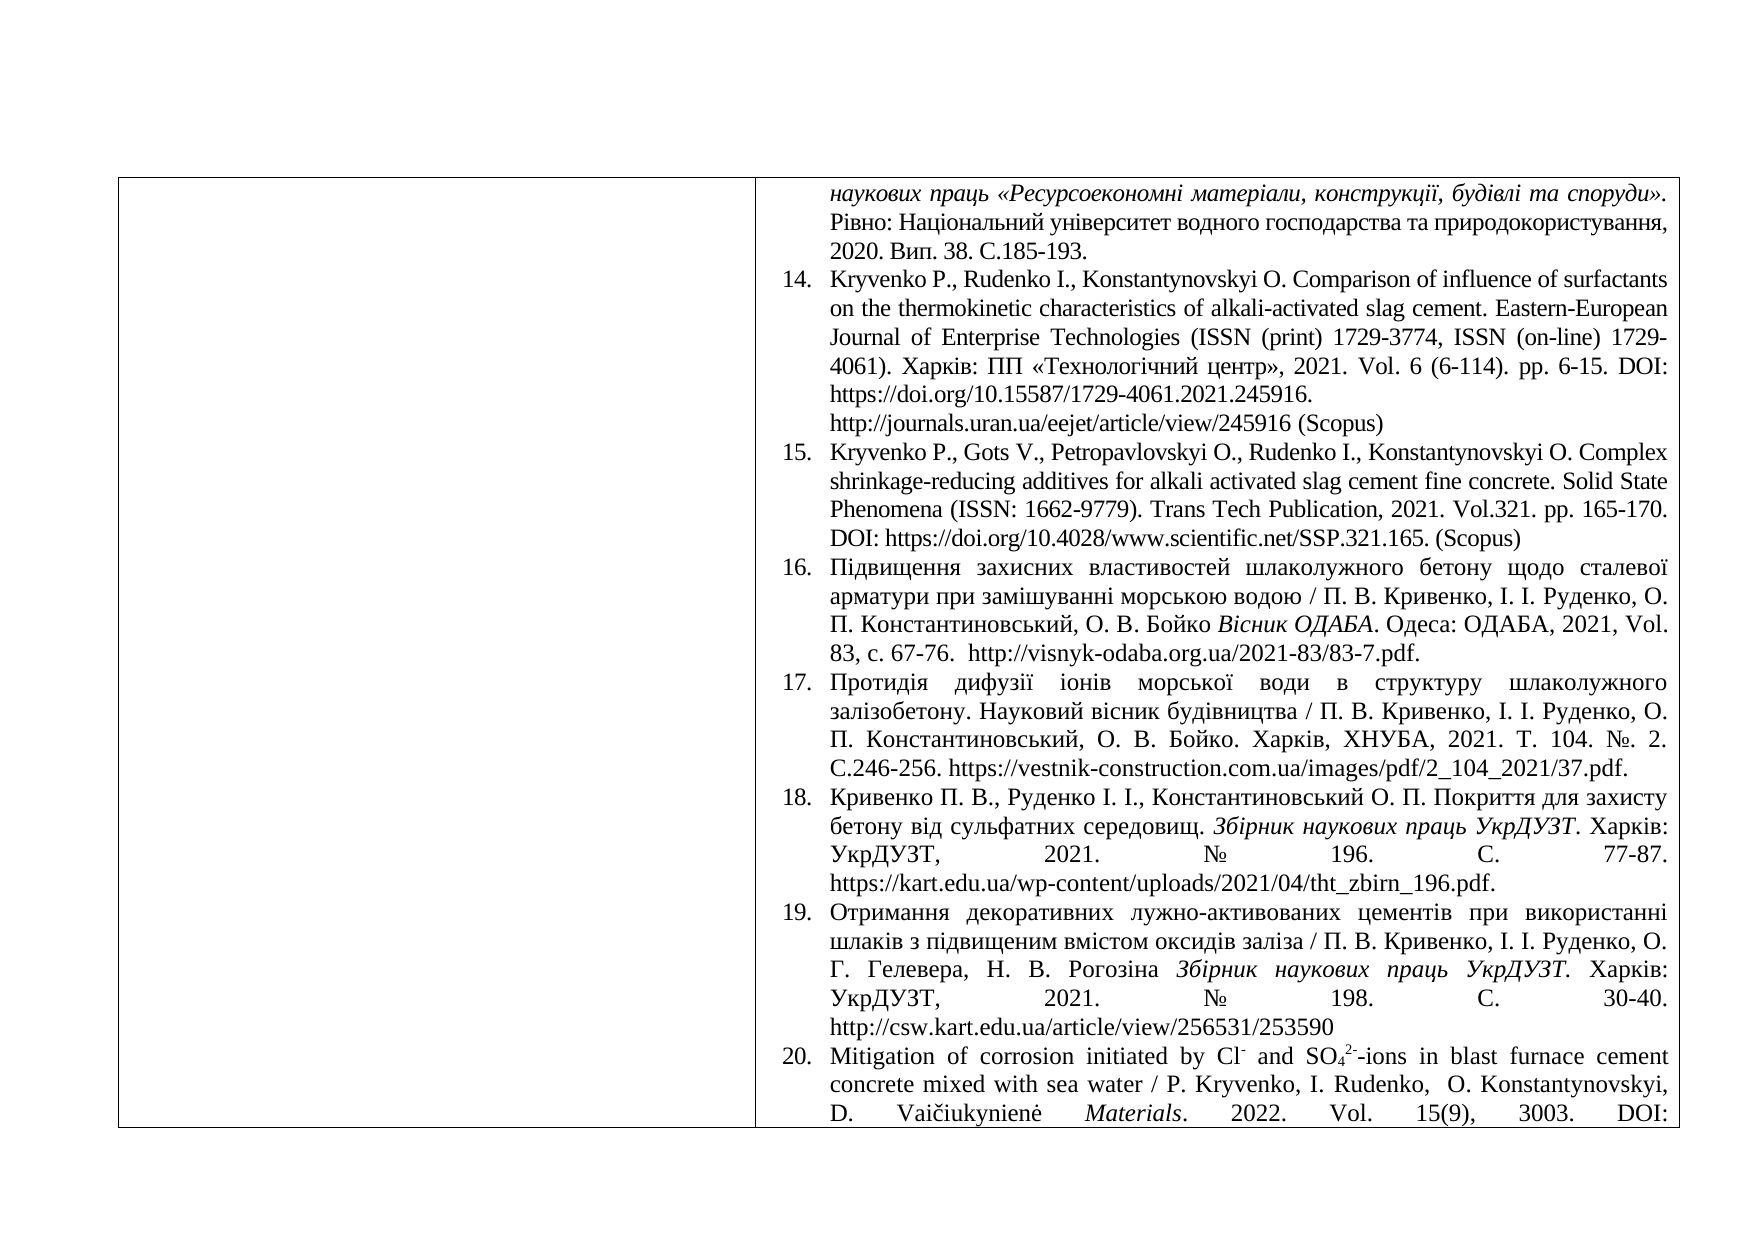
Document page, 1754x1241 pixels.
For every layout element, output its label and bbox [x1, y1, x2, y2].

table_cell [756, 178, 1679, 1127]
table_cell [119, 178, 755, 1127]
